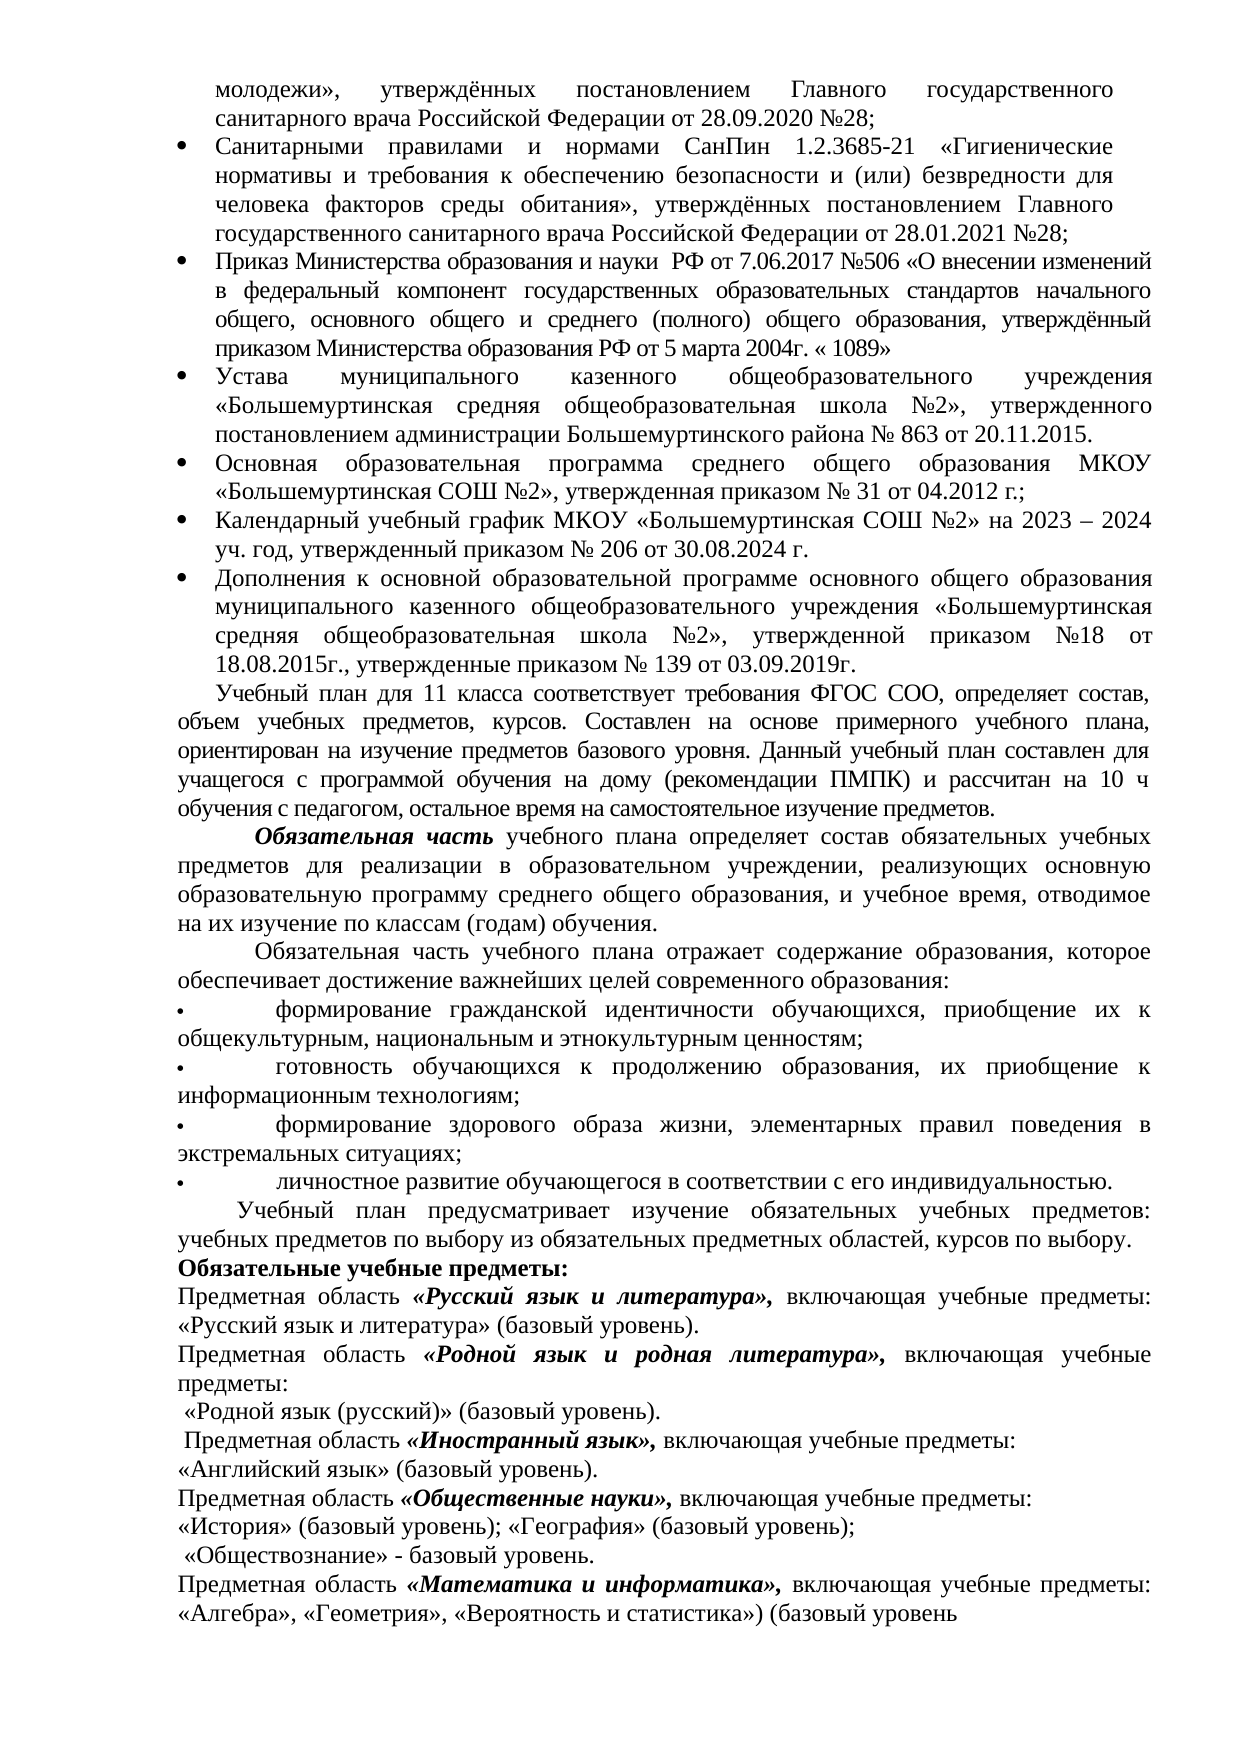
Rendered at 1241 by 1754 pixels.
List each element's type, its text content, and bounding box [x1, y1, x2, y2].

text Предметная область «Русский язык и литература», включающая учебные предметы: «Русский язык и литература» (базовый уровень). [177, 1281, 1152, 1339]
list готовность обучающихся к продолжению образования, их приобщение к информационным технологиям; [177, 1051, 1152, 1109]
text Предметная область «Иностранный язык», включающая учебные предметы: [663, 1425, 1152, 1454]
text Обязательные учебные предметы: [177, 1253, 1152, 1281]
text Учебный план для 11 класса соответствует требования ФГОС СОО, определяет состав, объем учебных предметов, курсов. Составлен на основе примерного учебного плана, ориентирован на изучение предметов базового уровня. Данный учебный план составлен для учащегося с программой обучения на дому (рекомендации ПМПК) и рассчитан на 10 ч обучения с педагогом, остальное время на самостоятельное изучение предметов. [177, 678, 1150, 821]
text «История» (базовый уровень); «География» (базовый уровень); [177, 1511, 1152, 1540]
list Основная образовательная программа среднего общего образования МКОУ «Большемуртинская СОШ №2», утвержденная приказом № 31 от 04.2012 г.; [177, 448, 1152, 505]
text «Английский язык» (базовый уровень). [177, 1454, 1152, 1483]
list личностное развитие обучающегося в соответствии с его индивидуальностью. [177, 1166, 1152, 1195]
text «Обществознание» - базовый уровень. [177, 1540, 1152, 1569]
text Предметная область «Общественные науки», включающая учебные предметы: [679, 1483, 1152, 1511]
list формирование гражданской идентичности обучающихся, приобщение их к общекультурным, национальным и этнокультурным ценностям; [177, 994, 1152, 1051]
text Предметная область «Общественные науки», включающая учебные предметы: [177, 1483, 400, 1511]
text Учебный план предусматривает изучение обязательных учебных предметов: учебных предметов по выбору из обязательных предметных областей, курсов по выбору. [177, 1195, 1152, 1253]
text Предметная область «Родной язык и родная литература», включающая учебные предметы: [177, 1339, 1152, 1396]
text «Родной язык (русский)» (базовый уровень). [177, 1396, 1152, 1425]
list Дополнения к основной образовательной программе основного общего образования муниципального казенного общеобразовательного учреждения «Большемуртинская средняя общеобразовательная школа №2», утвержденной приказом №18 от 18.08.2015г., утвержденные приказом № 139 от 03.09.2019г. [177, 563, 1153, 678]
list Устава муниципального казенного общеобразовательного учреждения «Большемуртинская средняя общеобразовательная школа №2», утвержденного постановлением администрации Большемуртинского района № 863 от 20.11.2015. [177, 361, 1153, 448]
text Обязательная часть учебного плана отражает содержание образования, которое обеспечивает достижение важнейших целей современного образования: [177, 936, 1152, 994]
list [177, 74, 1113, 131]
list Санитарными правилами и нормами СанПин 1.2.3685-21 «Гигиенические нормативы и требования к обеспечению безопасности и (или) безвредности для человека факторов среды обитания», утверждённых постановлением Главного государственного санитарного врача Российской Федерации от 28.01.2021 №28; [177, 131, 1114, 246]
text Предметная область «Математика и информатика», включающая учебные предметы: «Алгебра», «Геометрия», «Вероятность и статистика») (базовый уровень [177, 1569, 1152, 1626]
text Обязательная часть учебного плана определяет состав обязательных учебных предметов для реализации в образовательном учреждении, реализующих основную образовательную программу среднего общего образования, и учебное время, отводимое на их изучение по классам (годам) обучения. [177, 821, 1152, 936]
text Предметная область «Иностранный язык», включающая учебные предметы: [177, 1425, 406, 1454]
list Календарный учебный график МКОУ «Большемуртинская СОШ №2» на 2023 – 2024 уч. год, утвержденный приказом № 206 от 30.08.2024 г. [177, 505, 1153, 563]
list формирование здорового образа жизни, элементарных правил поведения в экстремальных ситуациях; [177, 1109, 1152, 1166]
list Приказ Министерства образования и науки РФ от 7.06.2017 №506 «О внесении изменений в федеральный компонент государственных образовательных стандартов начального общего, основного общего и среднего (полного) общего образования, утверждённый приказом Министерства образования РФ от 5 марта 2004г. « 1089» [177, 246, 1152, 361]
